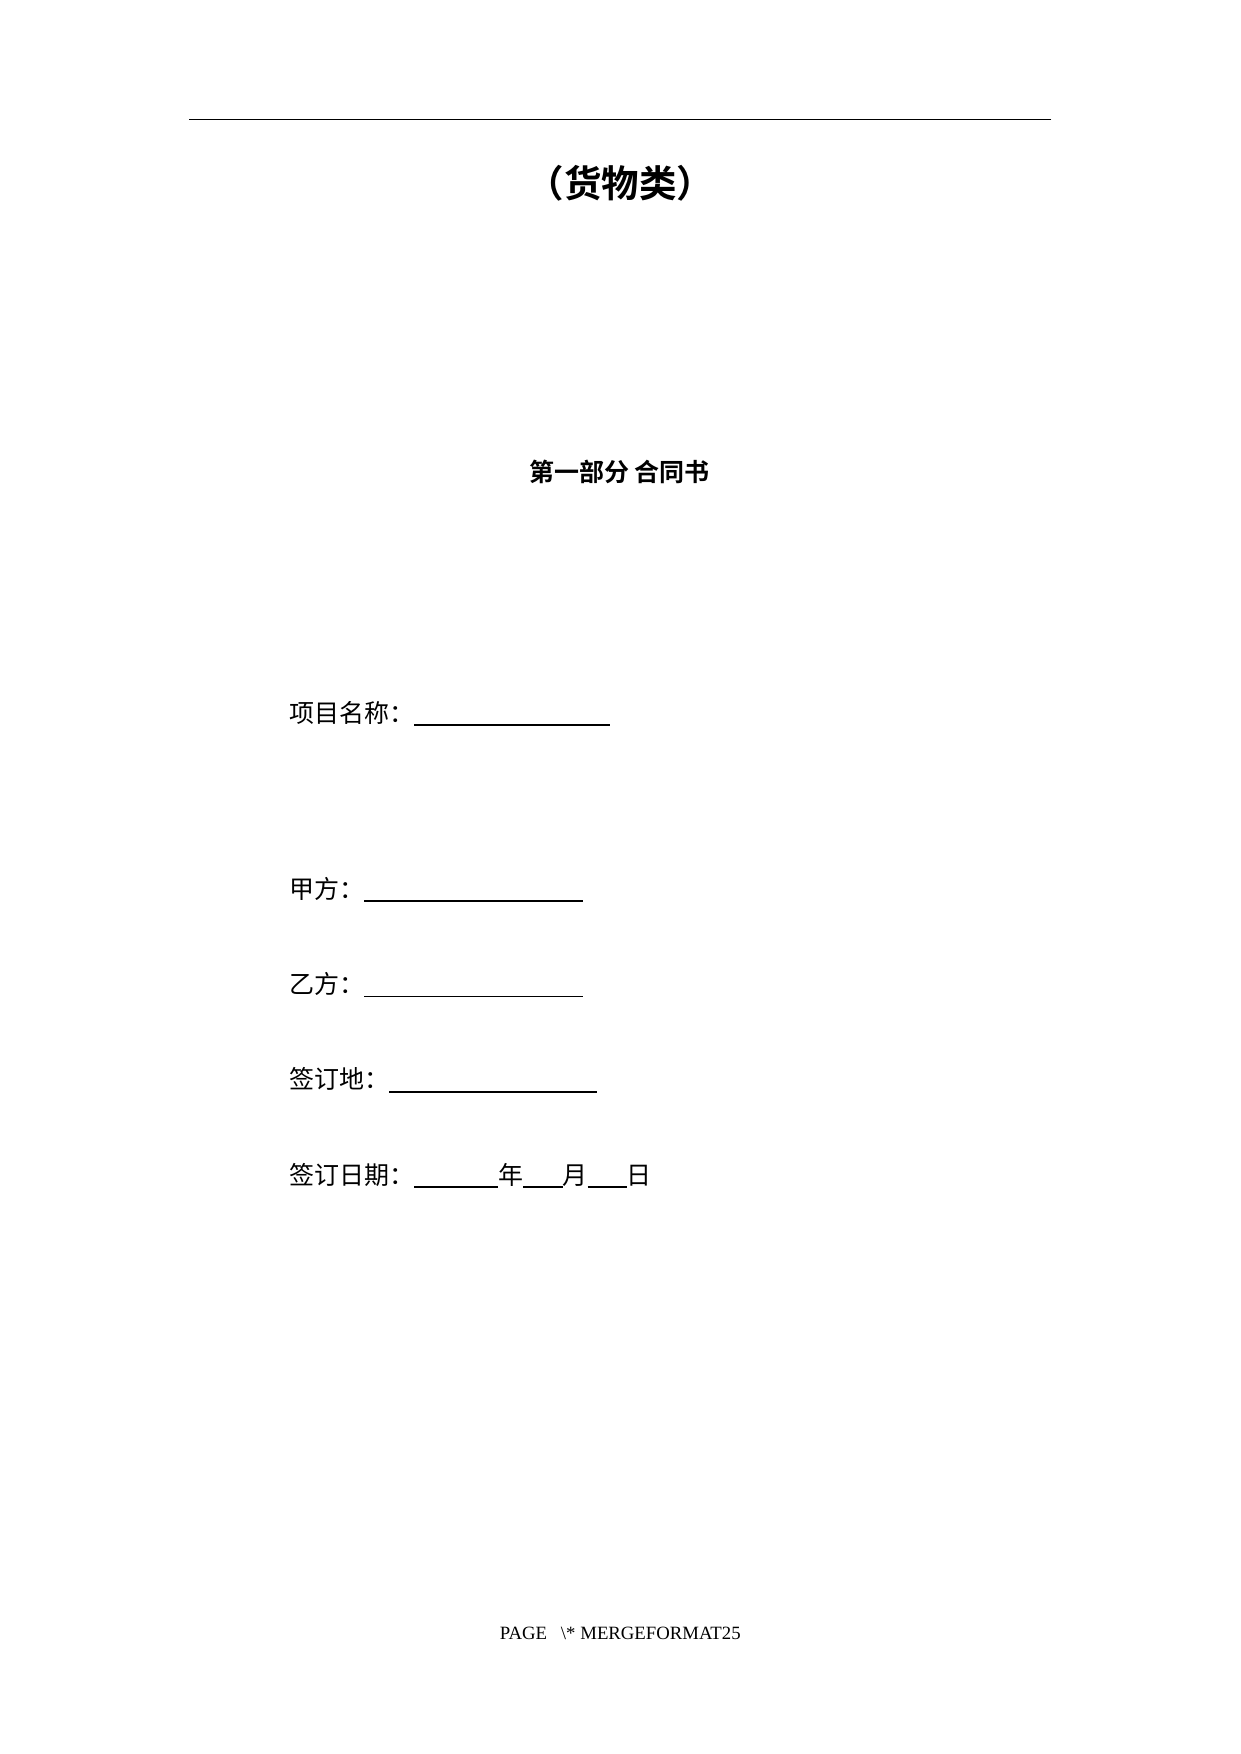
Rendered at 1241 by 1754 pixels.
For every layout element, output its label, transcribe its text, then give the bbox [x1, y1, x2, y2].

text 签订地： [189, 1060, 1051, 1096]
text 签订日期： 年 月 日 [189, 1155, 1051, 1191]
text （货物类） [189, 153, 1051, 208]
text 甲方： [289, 869, 1051, 905]
text 项目名称： [289, 693, 1051, 729]
text 第一部分 合同书 [233, 453, 1051, 489]
text 乙方： [289, 964, 1051, 1001]
